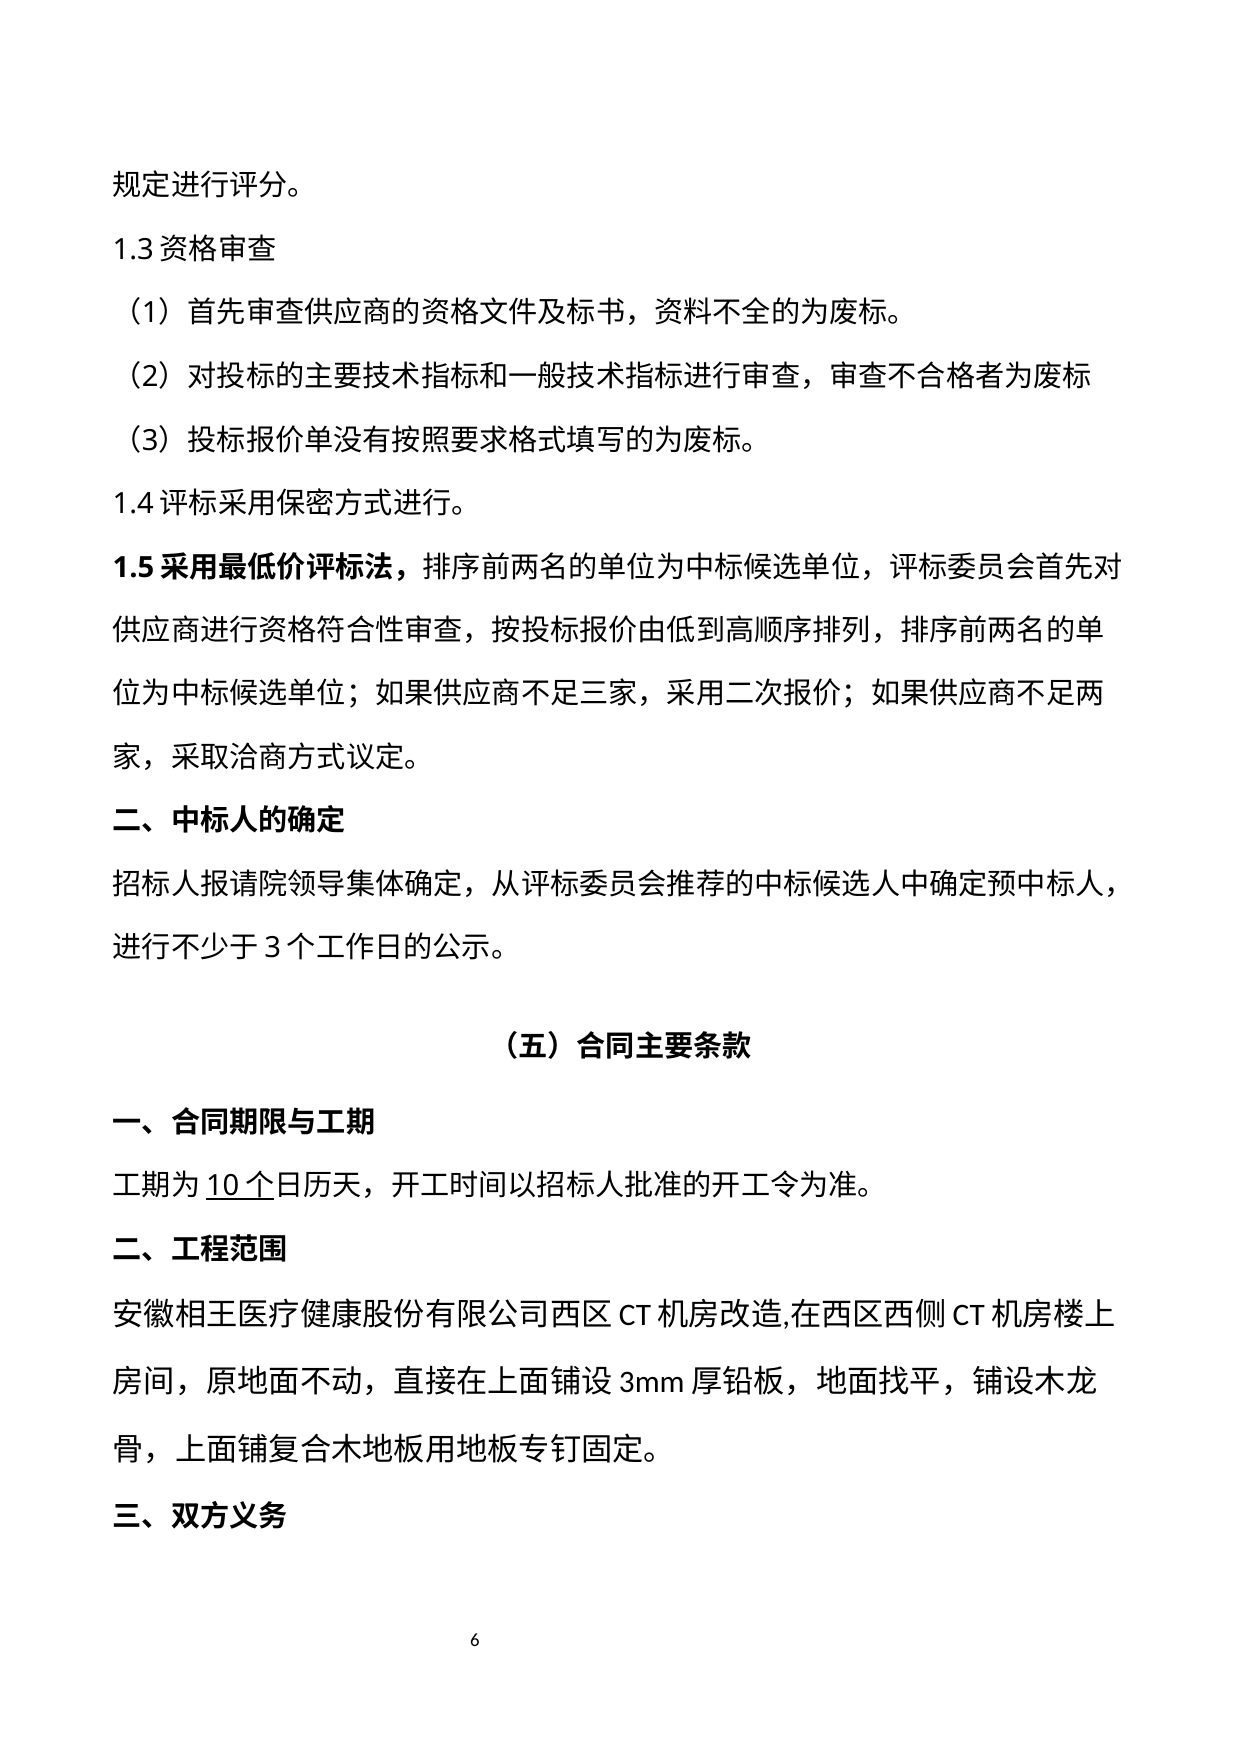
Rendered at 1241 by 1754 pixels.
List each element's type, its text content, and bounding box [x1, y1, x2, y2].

subtitle （五）合同主要条款 [112, 1020, 1128, 1066]
text 工期为10个日历天，开工时间以招标人批准的开工令为准。 [112, 1162, 1128, 1204]
text 招标人报请院领导集体确定，从评标委员会推荐的中标候选人中确定预中标人，进行不少于3个工作日的公示。 [112, 860, 1128, 966]
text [112, 162, 1128, 204]
text 安徽相王医疗健康股份有限公司西区CT机房改造,在西区西侧CT机房楼上房间，原地面不动，直接在上面铺设3mm厚铅板，地面找平，铺设木龙骨，上面铺复合木地板用地板专钉固定。 [112, 1289, 1128, 1469]
text 二、工程范围 [112, 1225, 1128, 1267]
text 1.3资格审查 [112, 225, 1128, 268]
text （3）投标报价单没有按照要求格式填写的为废标。 [112, 416, 1128, 458]
list 一、合同期限与工期 [112, 1098, 1128, 1141]
text 1.4评标采用保密方式进行。 [112, 479, 1128, 522]
text 三、双方义务 [112, 1492, 1128, 1534]
text （2）对投标的主要技术指标和一般技术指标进行审查，审查不合格者为废标 [112, 352, 1128, 395]
text 1.5采用最低价评标法，排序前两名的单位为中标候选单位，评标委员会首先对供应商进行资格符合性审查，按投标报价由低到高顺序排列，排序前两名的单位为中标候选单位；如果供应商不足三家，采用二次报价；如果供应商不足两家，采取洽商方式议定。 [112, 543, 1128, 776]
text 二、中标人的确定 [112, 797, 1128, 839]
text （1）首先审查供应商的资格文件及标书，资料不全的为废标。 [112, 289, 1128, 331]
